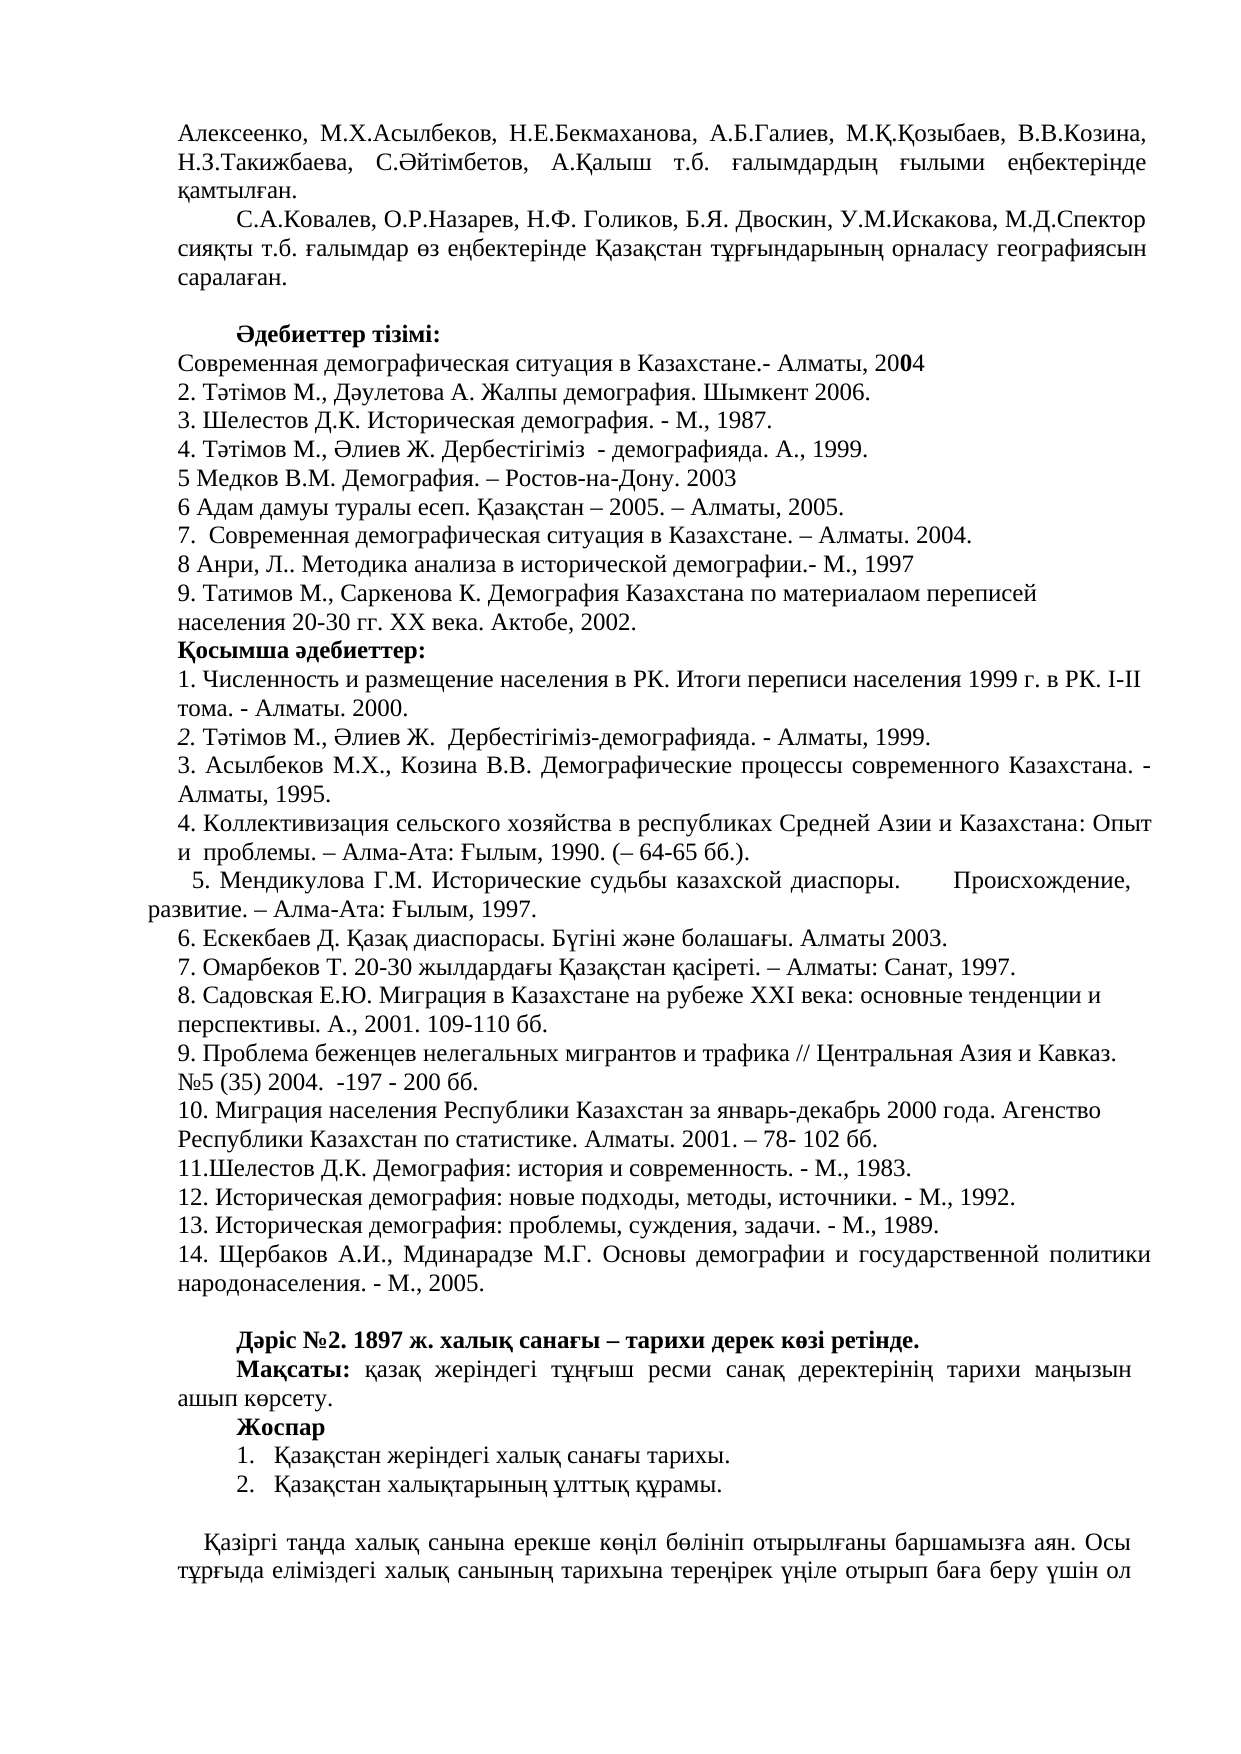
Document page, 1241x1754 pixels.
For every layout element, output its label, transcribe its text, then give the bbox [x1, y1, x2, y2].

text Қосымша әдебиеттер: [177, 636, 1152, 664]
text 2. Тәтімов М., Дәулетова А. Жалпы демография. Шымкент 2006. [177, 377, 1152, 406]
text Әдебиеттер тізімі: [177, 319, 1132, 348]
text Мақсаты: қазақ жеріндегі тұңғыш ресми санақ деректерінің тарихи маңызын ашып көрсету. [177, 1354, 1132, 1412]
text 9. Татимов М., Саркенова К. Демография Казахстана по материалаом переписей населения 20-30 гг. ХХ века. Актобе, 2002. [177, 578, 1152, 636]
text С.А.Ковалев, О.Р.Назарев, Н.Ф. Голиков, Б.Я. Двоскин, У.М.Искакова, М.Д.Спектор сияқты т.б. ғалымдар өз еңбектерінде Қазақстан тұрғындарының орналасу географиясын саралаған. [177, 204, 1147, 291]
text 1. Численность и размещение населения в РК. Итоги переписи населения . в РК. І-ІІ тома. - Алматы. 2000. [177, 664, 1152, 722]
text 5 Медков В.М. Демография. – Ростов-на-Дону. 2003 [177, 463, 1152, 492]
text 14. Щербаков А.И., Мдинарадзе М.Г. Основы демографии и государственной политики народонаселения. - М., 2005. [177, 1239, 1152, 1297]
text 9. Проблема беженцев нелегальных мигрантов и трафика // Центральная Азия и Кавказ. №5 (35) 2004. -197 - 200 бб. [177, 1038, 1152, 1096]
text Дәріс №2. 1897 ж. халық санағы – тарихи дерек көзі ретінде. [177, 1326, 1132, 1354]
text 12. Историческая демография: новые подходы, методы, источники. - М., 1992. [177, 1182, 1152, 1211]
text Современная демографическая ситуация в Казахстане.- Алматы, 2004 [177, 348, 1152, 377]
text 6 Адам дамуы туралы есеп. Қазақстан – 2005. – Алматы, 2005. [177, 492, 1152, 521]
text 6. Ескекбаев Д. Қазақ диаспорасы. Бүгіні және болашағы. Алматы 2003. [177, 923, 1152, 952]
text Жоспар [177, 1412, 1132, 1441]
text 3. Шелестов Д.К. Историческая демография. - М., 1987. [177, 406, 1152, 434]
text 3. Асылбеков М.Х., Козина В.В. Демографические процессы современного Казахстана. - Алматы, 1995. [177, 751, 1152, 808]
text 4. Тәтімов М., Әлиев Ж. Дербестігіміз - демографияда. А., 1999. [177, 434, 1152, 463]
text 10. Миграция населения Республики Казахстан за январь-декабрь 2000 года. Агенство Республики Казахстан по статистике. Алматы. 2001. – 78- 102 бб. [177, 1096, 1152, 1153]
list Қазақстан халықтарының ұлттық құрамы. [236, 1469, 1132, 1498]
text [177, 118, 1147, 204]
text 13. Историческая демография: проблемы, суждения, задачи. - М., 1989. [177, 1211, 1152, 1239]
list Қазақстан жеріндегі халық санағы тарихы. [236, 1441, 1132, 1469]
text 4. Коллективизация сельского хозяйства в республиках Средней Азии и Казахстана: Опыт и проблемы. – Алма-Ата: Ғылым, 1990. (– 64-65 бб.). [177, 808, 1152, 866]
subtitle 2. Тәтімов М., Әлиев Ж. Дербестігіміз-демографияда. - Алматы, 1999. [177, 722, 1152, 751]
text 8 Анри, Л.. Методика анализа в исторической демографии.- М., 1997 [177, 549, 1152, 578]
text 7. Омарбеков Т. 20-30 жылдардағы Қазақстан қасіреті. – Алматы: Санат, 1997. [177, 952, 1152, 981]
text 8. Садовская Е.Ю. Миграция в Казахстане на рубеже ХХІ века: основные тенденции и перспективы. А., 2001. 109-110 бб. [177, 981, 1152, 1038]
text 5. Мендикулова Г.М. Исторические судьбы казахской диаспоры. Происхождение, развитие. – Алма-Ата: Ғылым, 1997. [148, 866, 1132, 923]
text 7. Современная демографическая ситуация в Казахстане. – Алматы. 2004. [177, 521, 1152, 549]
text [177, 1527, 1132, 1584]
text 11.Шелестов Д.К. Демография: история и современность. - М., 1983. [177, 1153, 1147, 1182]
